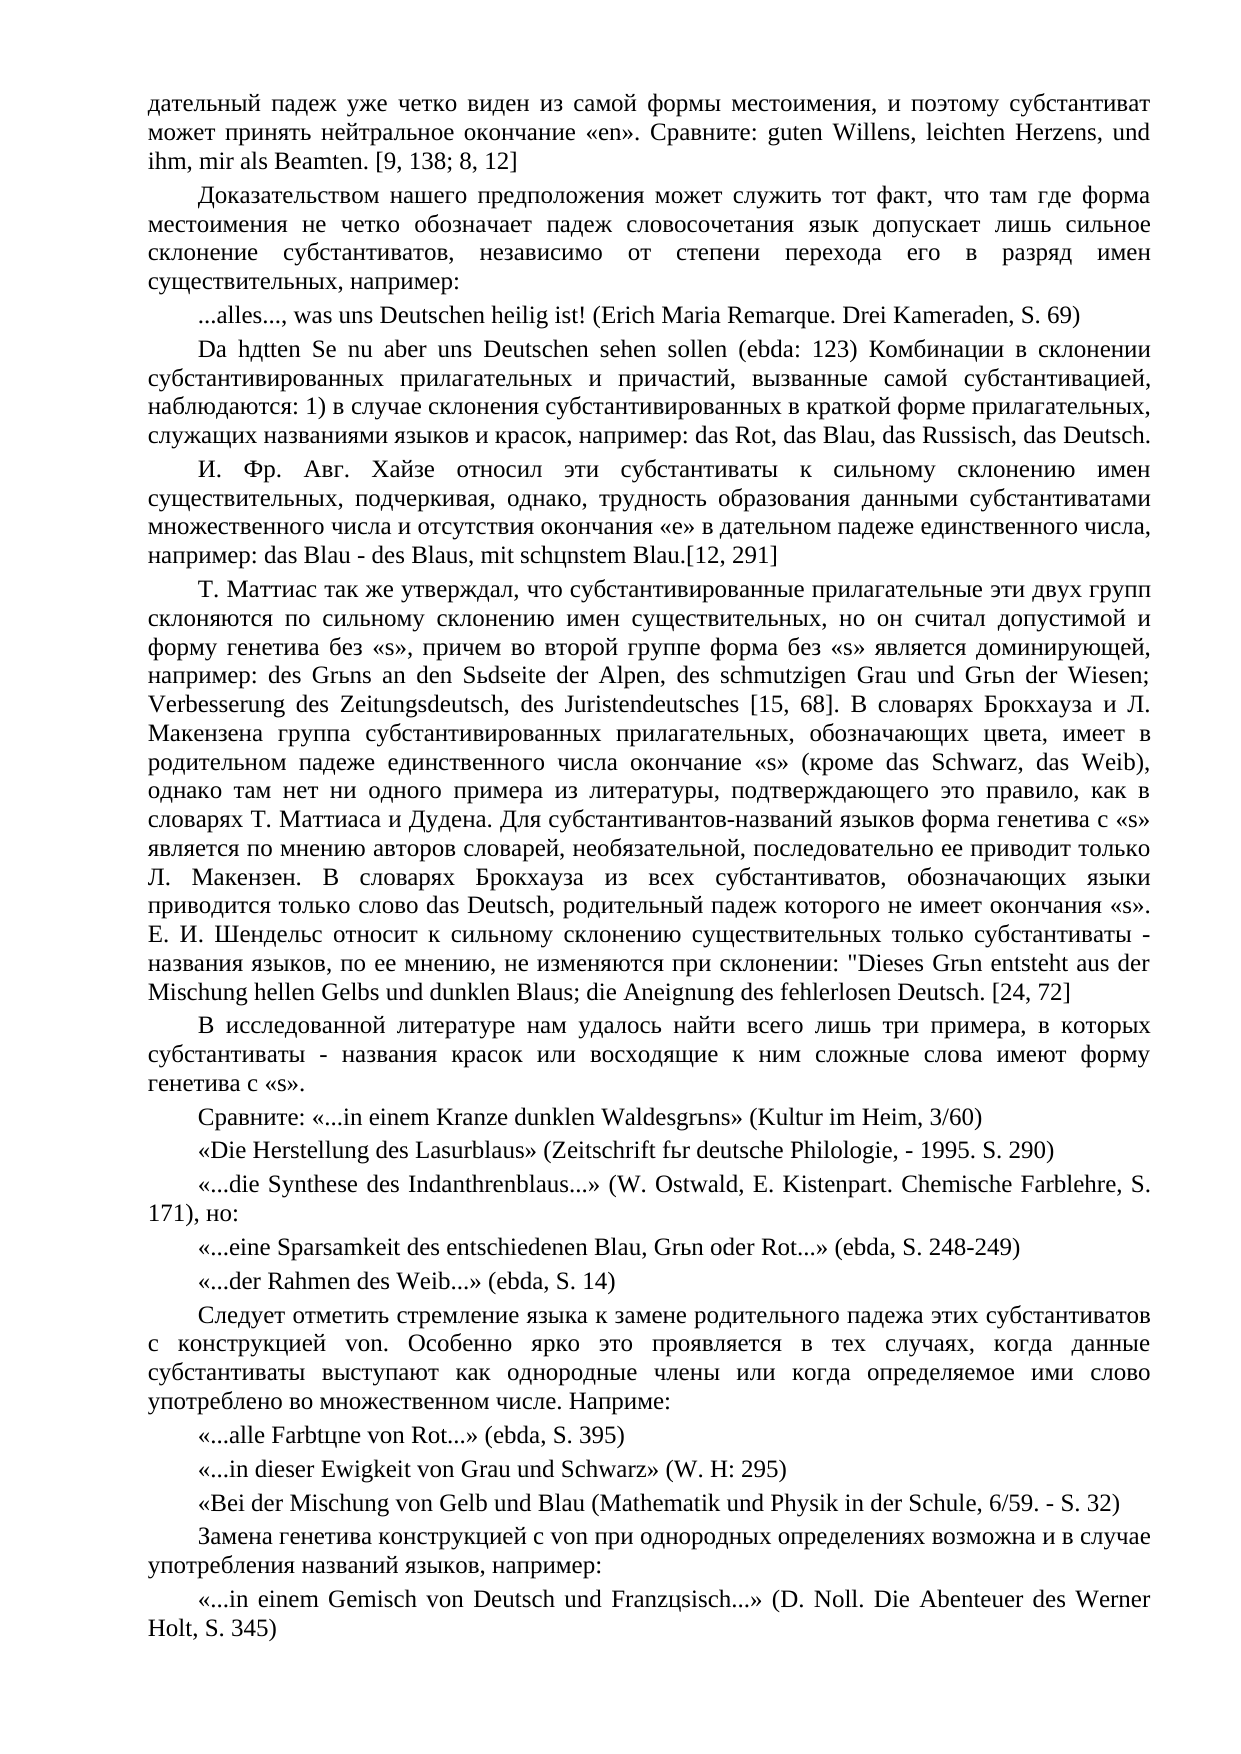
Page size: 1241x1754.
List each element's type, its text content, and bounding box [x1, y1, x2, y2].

text Т. Маттиас так же утверждал, что субстантивированные прилагательные эти двух групп склоняются по сильному склонению имен существительных, но он считал допустимой и форму генетива без «s», причем во второй группе форма без «s» является доминирующей, например: des Grьns an den Sьdseite der Alpen, des schmutzigen Grau und Grьn der Wiesen; Verbesserung des Zeitungsdeutsch, des Juristendeutsches [15, 68]. В словарях Брокхауза и Л. Макензена группа субстантивированных прилагательных, обозначающих цвета, имеет в родительном падеже единственного числа окончание «s» (кроме das Schwarz, das Weib), однако там нет ни одного примера из литературы, подтверждающего это правило, как в словарях Т. Маттиаса и Дудена. Для субстантивантов-названий языков форма генетива с «s» является по мнению авторов словарей, необязательной, последовательно ее приводит только Л. Макензен. В словарях Брокхауза из всех субстантиватов, обозначающих языки приводится только слово das Deutsch, родительный падеж которого не имеет окончания «s». Е. И. Шендельс относит к сильному склонению существительных только субстантиваты - названия языков, по ее мнению, не изменяются при склонении: "Dieses Grьn entsteht aus der Mischung hellen Gelbs und dunklen Blaus; die Aneignung des fehlerlosen Deutsch. [24, 72] [148, 574, 1152, 1005]
text «...alle Farbtцne von Rot...» (ebda, S. 395) [148, 1420, 1152, 1449]
text Сравните: «...in einem Kranze dunklen Waldesgrьns» (Kultur im Heim, 3/60) [148, 1102, 1152, 1131]
text «...in einem Gemisch von Deutsch und Franzцsisch...» (D. Noll. Die Abenteuer des Werner Holt, S. 345) [148, 1584, 1152, 1642]
text В исследованной литературе нам удалось найти всего лишь три примера, в которых субстантиваты - названия красок или восходящие к ним сложные слова имеют форму генетива с «s». [148, 1010, 1152, 1097]
text «Die Herstellung des Lasurblaus» (Zeitschrift fьr deutsche Philologie, - 1995. S. 290) [148, 1136, 1152, 1164]
text «...in dieser Ewigkeit von Grau und Schwarz» (W. H: 295) [148, 1454, 1152, 1482]
text ...alles..., was uns Deutschen heilig ist! (Erich Maria Remarque. Drei Kameraden, S. 69) [148, 300, 1152, 329]
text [148, 88, 1152, 175]
text «...der Rahmen des Weib...» (ebda, S. 14) [148, 1266, 1152, 1295]
text Da hдtten Se nu aber uns Deutschen sehen sollen (ebda: 123) Комбинации в склонении субстантивированных прилагательных и причастий, вызванные самой субстантивацией, наблюдаются: 1) в случае склонения субстантивированных в краткой форме прилагательных, служащих названиями языков и красок, например: das Rot, das Blau, das Russisch, das Deutsch. [148, 334, 1152, 449]
text «...eine Sparsamkeit des entschiedenen Blau, Grьn oder Rot...» (ebda, S. 248-249) [148, 1232, 1152, 1261]
text Доказательством нашего предположения может служить тот факт, что там где форма местоимения не четко обозначает падеж словосочетания язык допускает лишь сильное склонение субстантиватов, независимо от степени перехода его в разряд имен существительных, например: [148, 180, 1152, 295]
text «...die Synthese des Indanthrenblaus...» (W. Ostwald, E. Kistenpart. Chemische Farblehre, S. 171), но: [148, 1169, 1152, 1227]
text И. Фр. Авг. Хайзе относил эти субстантиваты к сильному склонению имен существительных, подчеркивая, однако, трудность образования данными субстантиватами множественного числа и отсутствия окончания «е» в дательном падеже единственного числа, например: das Blau - des Blaus, mit schцnstem Blau.[12, 291] [148, 454, 1152, 569]
text Следует отметить стремление языка к замене родительного падежа этих субстантиватов с конструкцией von. Особенно ярко это проявляется в тех случаях, когда данные субстантиваты выступают как однородные члены или когда определяемое ими слово употреблено во множественном числе. Наприме: [148, 1300, 1152, 1415]
text Замена генетива конструкцией с von при однородных определениях возможна и в случае употребления названий языков, например: [148, 1521, 1152, 1579]
text «Bei der Mischung von Gelb und Blau (Mathematik und Physik in der Schule, 6/59. - S. 32) [148, 1488, 1152, 1516]
